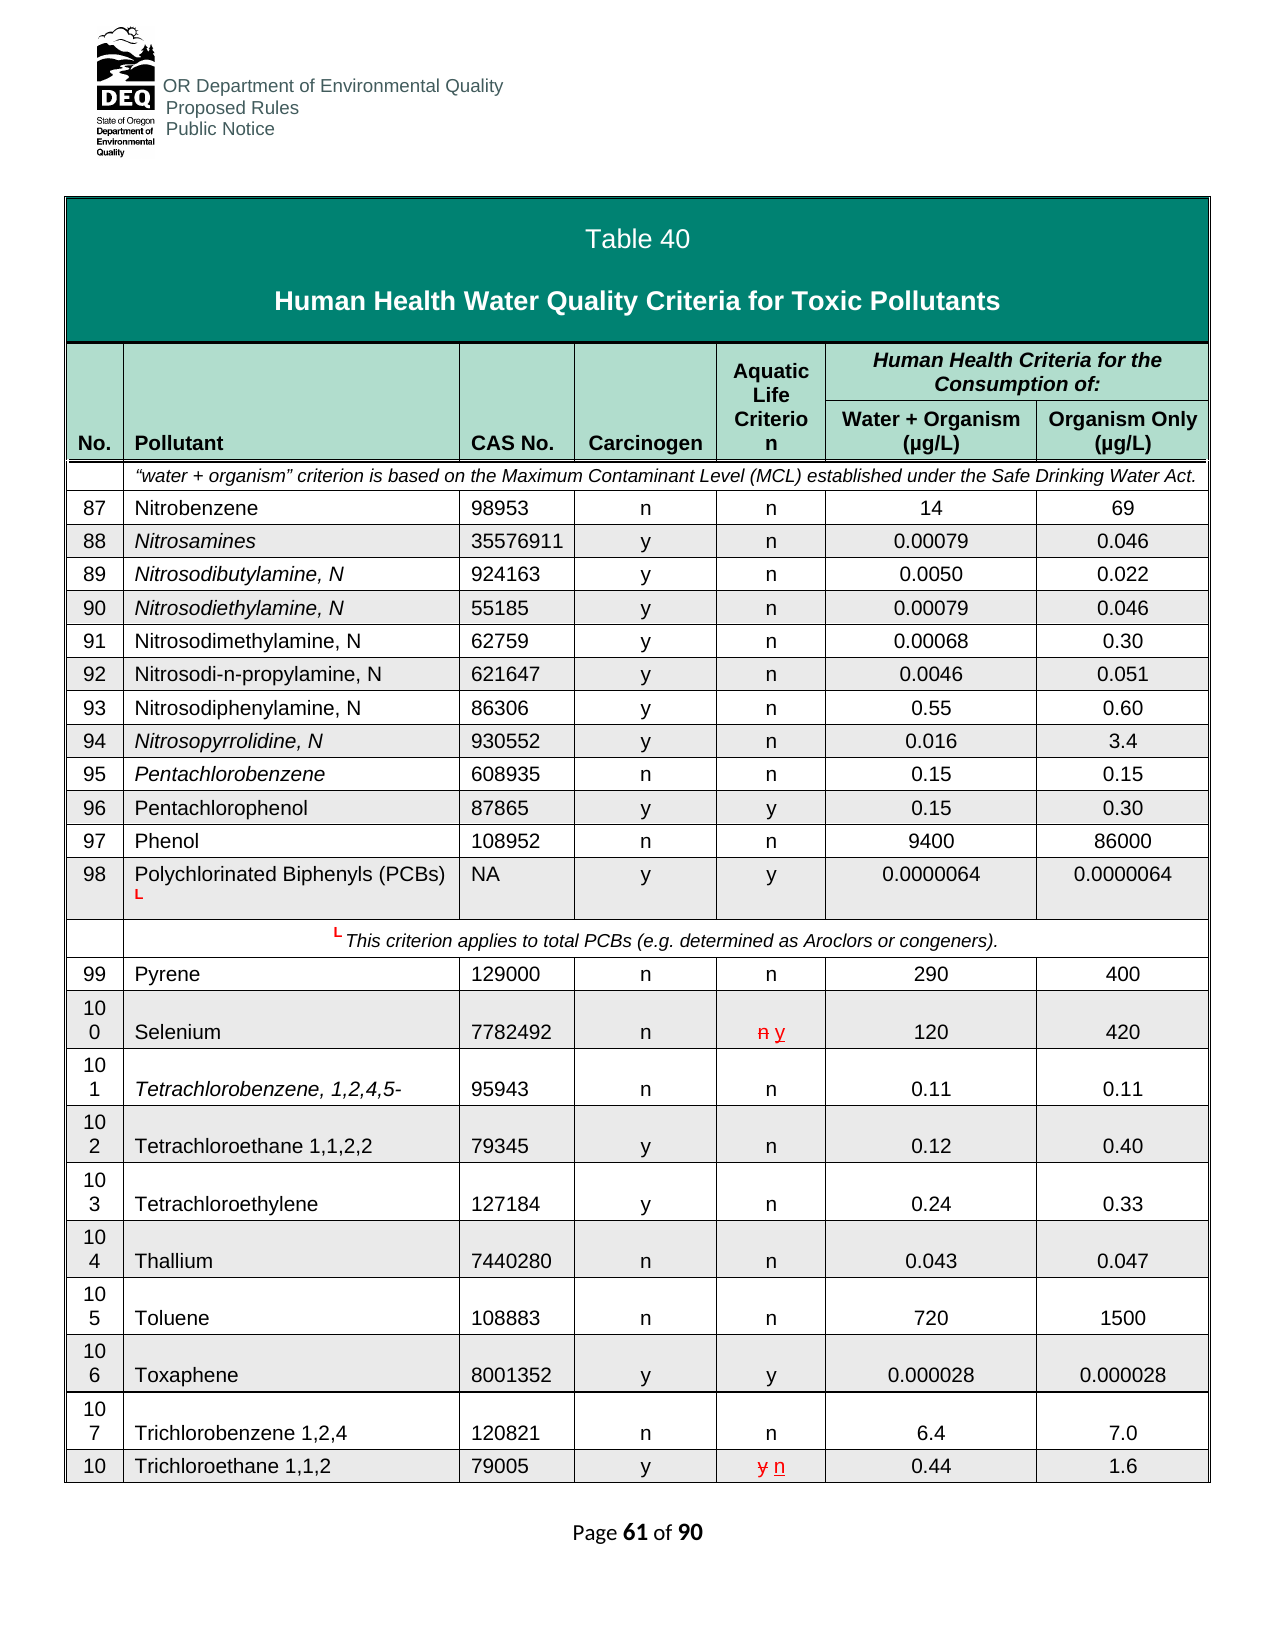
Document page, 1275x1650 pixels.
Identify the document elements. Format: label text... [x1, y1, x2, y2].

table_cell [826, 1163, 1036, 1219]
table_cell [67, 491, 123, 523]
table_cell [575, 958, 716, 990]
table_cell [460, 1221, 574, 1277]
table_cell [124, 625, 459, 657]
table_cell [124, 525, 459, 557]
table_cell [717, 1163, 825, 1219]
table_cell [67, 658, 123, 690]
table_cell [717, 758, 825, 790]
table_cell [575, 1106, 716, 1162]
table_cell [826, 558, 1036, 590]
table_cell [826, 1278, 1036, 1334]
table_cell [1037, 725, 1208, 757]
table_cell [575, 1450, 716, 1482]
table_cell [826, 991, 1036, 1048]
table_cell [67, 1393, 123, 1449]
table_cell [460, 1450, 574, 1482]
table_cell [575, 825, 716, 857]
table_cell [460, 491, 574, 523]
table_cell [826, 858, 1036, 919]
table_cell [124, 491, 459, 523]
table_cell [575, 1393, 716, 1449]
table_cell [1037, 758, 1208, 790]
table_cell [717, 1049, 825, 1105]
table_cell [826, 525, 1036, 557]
table_cell No. [67, 344, 123, 459]
table_header Table 40 Human Health Water Quality Criteria for Toxic Pollutants [67, 199, 1208, 341]
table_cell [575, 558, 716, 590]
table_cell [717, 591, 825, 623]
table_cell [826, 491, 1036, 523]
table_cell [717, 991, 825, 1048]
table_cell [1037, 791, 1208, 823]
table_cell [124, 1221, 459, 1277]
table_cell Water + Organism (µg/L) [826, 401, 1036, 459]
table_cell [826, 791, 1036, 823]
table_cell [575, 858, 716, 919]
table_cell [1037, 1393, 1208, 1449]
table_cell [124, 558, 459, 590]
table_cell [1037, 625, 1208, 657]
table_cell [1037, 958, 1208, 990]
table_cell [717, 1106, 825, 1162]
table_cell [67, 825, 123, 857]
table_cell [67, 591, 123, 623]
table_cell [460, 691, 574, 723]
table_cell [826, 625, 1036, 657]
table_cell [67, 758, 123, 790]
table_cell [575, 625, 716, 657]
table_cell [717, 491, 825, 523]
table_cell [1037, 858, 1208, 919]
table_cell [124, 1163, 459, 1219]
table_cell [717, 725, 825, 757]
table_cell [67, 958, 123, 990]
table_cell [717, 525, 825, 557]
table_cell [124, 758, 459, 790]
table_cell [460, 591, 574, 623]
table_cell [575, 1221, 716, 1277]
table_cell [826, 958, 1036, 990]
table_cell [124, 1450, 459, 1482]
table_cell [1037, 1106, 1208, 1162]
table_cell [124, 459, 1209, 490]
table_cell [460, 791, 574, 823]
table_cell Aquatic Life Criterion [717, 344, 825, 459]
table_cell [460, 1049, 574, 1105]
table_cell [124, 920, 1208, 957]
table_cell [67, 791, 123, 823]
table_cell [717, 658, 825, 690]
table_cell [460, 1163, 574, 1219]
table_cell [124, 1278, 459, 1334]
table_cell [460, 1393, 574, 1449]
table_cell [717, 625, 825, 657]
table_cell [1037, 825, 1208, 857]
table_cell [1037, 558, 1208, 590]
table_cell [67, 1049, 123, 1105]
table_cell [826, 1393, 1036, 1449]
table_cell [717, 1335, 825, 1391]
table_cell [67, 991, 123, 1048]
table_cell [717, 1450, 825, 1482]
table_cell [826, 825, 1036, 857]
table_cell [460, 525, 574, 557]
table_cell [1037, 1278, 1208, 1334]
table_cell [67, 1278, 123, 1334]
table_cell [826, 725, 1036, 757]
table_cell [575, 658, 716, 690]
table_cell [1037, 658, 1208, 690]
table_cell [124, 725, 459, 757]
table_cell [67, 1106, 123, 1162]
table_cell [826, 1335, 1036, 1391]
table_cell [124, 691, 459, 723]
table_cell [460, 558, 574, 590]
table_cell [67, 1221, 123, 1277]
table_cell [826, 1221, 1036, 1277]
table_cell Human Health Criteria for the Consumption of: [826, 344, 1208, 400]
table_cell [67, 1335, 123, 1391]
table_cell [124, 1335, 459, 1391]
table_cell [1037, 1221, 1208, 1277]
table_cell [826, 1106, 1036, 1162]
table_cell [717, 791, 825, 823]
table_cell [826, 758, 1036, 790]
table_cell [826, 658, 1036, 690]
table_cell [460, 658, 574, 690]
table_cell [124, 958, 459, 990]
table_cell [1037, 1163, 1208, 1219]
table_cell Organism Only (µg/L) [1037, 401, 1208, 459]
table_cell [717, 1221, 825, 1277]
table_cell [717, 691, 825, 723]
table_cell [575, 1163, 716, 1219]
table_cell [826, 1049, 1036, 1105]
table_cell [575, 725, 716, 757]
picture [97, 26, 156, 159]
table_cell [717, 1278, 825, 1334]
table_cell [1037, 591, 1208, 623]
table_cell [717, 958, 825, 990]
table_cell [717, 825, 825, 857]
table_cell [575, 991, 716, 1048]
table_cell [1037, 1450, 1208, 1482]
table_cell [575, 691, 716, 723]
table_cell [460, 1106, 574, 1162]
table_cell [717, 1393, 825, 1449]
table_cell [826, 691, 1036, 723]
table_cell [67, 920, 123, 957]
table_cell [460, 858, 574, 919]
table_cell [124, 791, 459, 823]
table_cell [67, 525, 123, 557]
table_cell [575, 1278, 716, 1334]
table_cell Pollutant [124, 344, 459, 459]
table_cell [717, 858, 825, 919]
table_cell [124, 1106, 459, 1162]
table_cell CAS No. [460, 344, 574, 459]
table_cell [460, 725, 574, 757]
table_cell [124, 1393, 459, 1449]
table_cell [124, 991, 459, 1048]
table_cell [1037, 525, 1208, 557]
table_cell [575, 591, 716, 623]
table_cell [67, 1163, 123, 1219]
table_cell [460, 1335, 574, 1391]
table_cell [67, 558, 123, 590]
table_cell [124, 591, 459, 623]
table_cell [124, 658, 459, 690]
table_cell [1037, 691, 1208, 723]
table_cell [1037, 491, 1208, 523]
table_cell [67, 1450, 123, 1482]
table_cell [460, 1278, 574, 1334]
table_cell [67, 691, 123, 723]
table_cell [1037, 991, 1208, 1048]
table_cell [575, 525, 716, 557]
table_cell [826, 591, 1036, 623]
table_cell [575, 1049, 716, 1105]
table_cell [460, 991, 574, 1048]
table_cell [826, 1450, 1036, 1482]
table_cell Carcinogen [575, 344, 716, 459]
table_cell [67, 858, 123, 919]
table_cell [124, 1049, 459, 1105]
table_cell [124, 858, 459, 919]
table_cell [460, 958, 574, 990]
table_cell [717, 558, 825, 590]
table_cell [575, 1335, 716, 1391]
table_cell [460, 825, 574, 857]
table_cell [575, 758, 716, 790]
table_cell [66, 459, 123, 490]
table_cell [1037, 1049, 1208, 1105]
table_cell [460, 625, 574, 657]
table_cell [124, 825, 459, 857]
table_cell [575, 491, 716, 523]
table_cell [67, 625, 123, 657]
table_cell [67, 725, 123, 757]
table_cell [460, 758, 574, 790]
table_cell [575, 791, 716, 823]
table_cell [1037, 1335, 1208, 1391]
